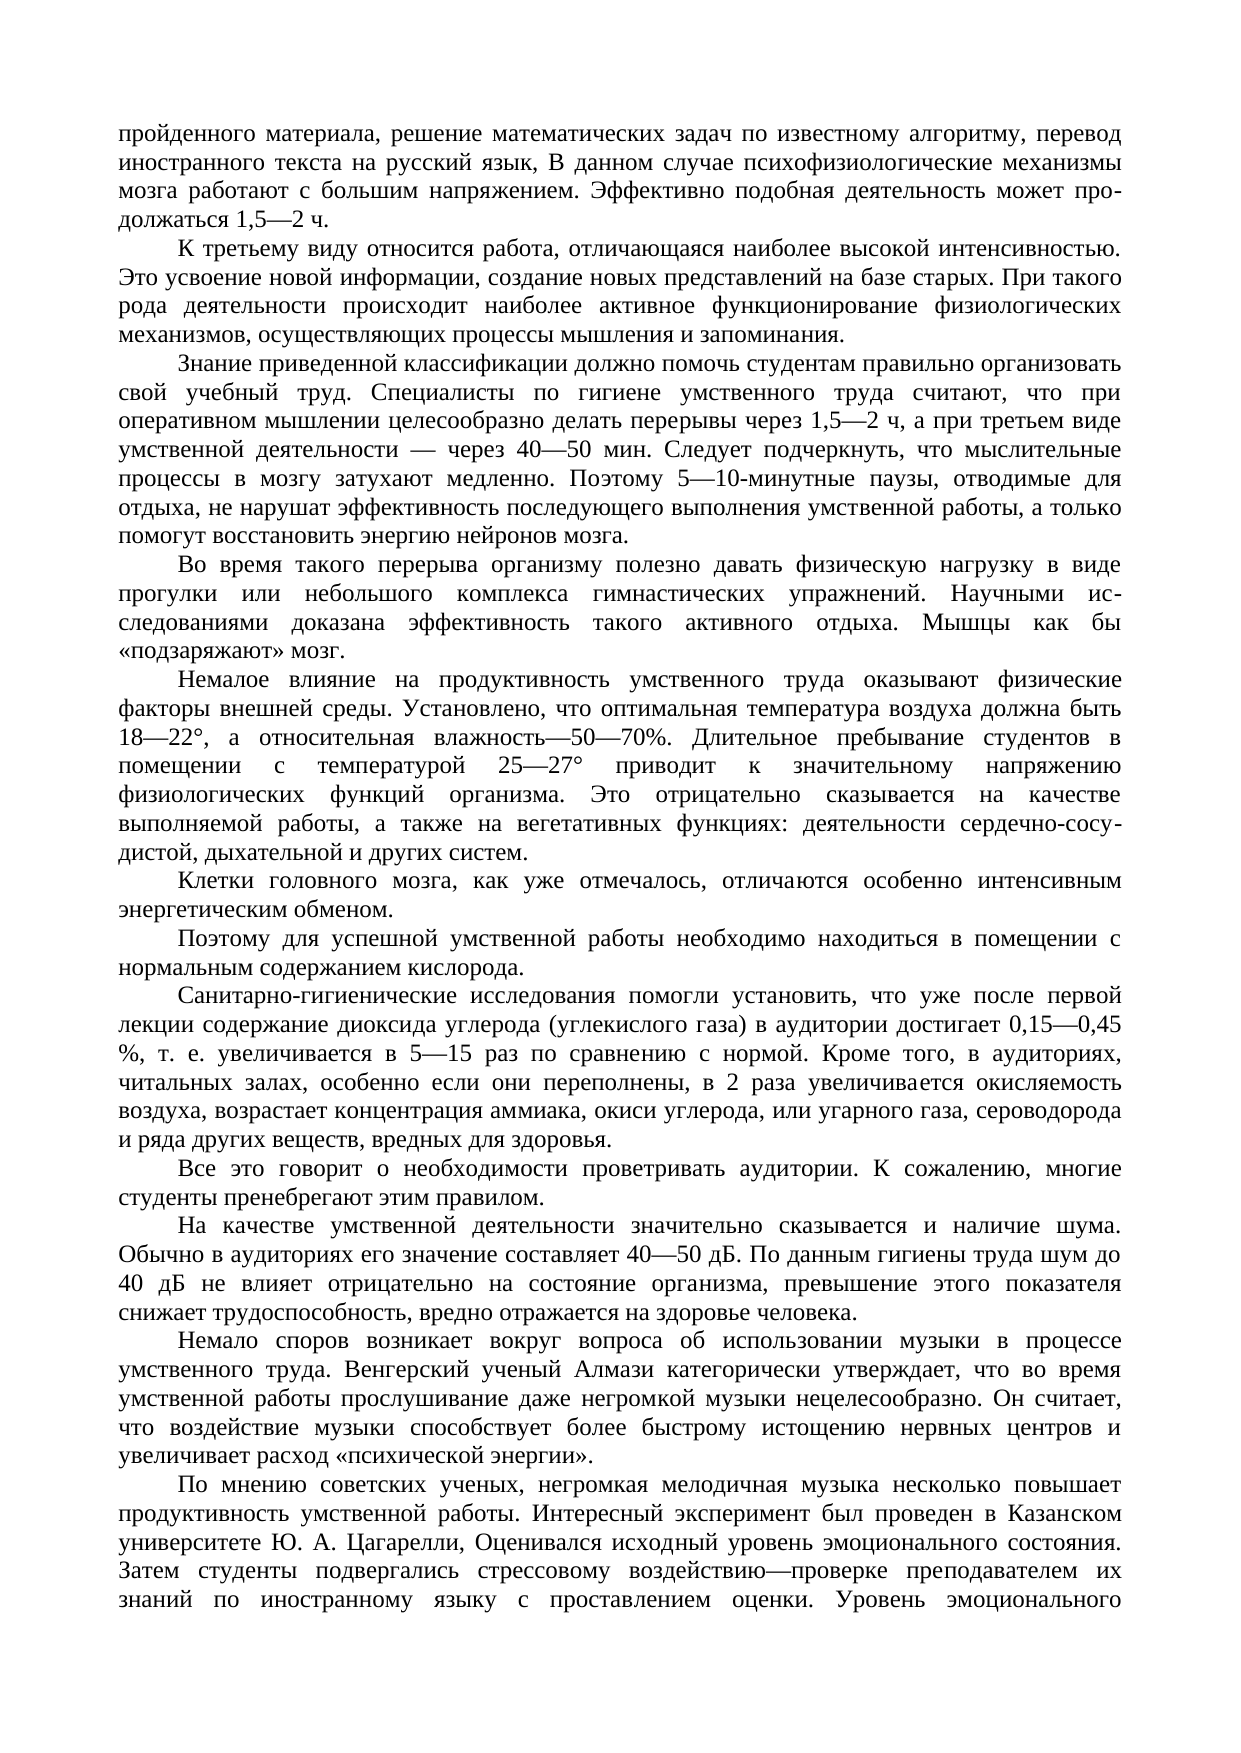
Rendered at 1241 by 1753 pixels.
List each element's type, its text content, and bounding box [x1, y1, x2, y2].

text Клетки головного мозга, как уже отмечалось, отличаются особенно интенсивным энергетическим обменом. [118, 866, 1122, 923]
text Все это говорит о необходимости проветривать аудитории. К сожалению, многие студенты пренебрегают этим правилом. [118, 1153, 1122, 1211]
text К третьему виду относится работа, отличающаяся наиболее высокой интенсивностью. Это усвоение новой информации, создание новых представлений на базе старых. При такого рода деятельности происходит наиболее активное функционирование физиологических механизмов, осуществляющих процессы мышления и запоминания. [118, 233, 1122, 348]
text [118, 118, 1122, 233]
text Знание приведенной классификации должно помочь студентам правильно организовать свой учебный труд. Специалисты по гигиене умственного труда считают, что при оперативном мышлении целесообразно делать перерывы через 1,5—2 ч, а при третьем виде умственной деятельности — через 40—50 мин. Следует подчеркнуть, что мыслительные процессы в мозгу затухают медленно. Поэтому 5—10-минутные паузы, отводимые для отдыха, не нарушат эффективность последующего выполнения умственной работы, а только помогут восстановить энергию нейронов мозга. [118, 348, 1122, 549]
text Санитарно-гигиенические исследования помогли установить, что уже после первой лекции содержание диоксида углерода (углекислого газа) в аудитории достигает 0,15—0,45 %, т. е. увеличивается в 5—15 раз по сравнению с нормой. Кроме того, в аудиториях, читальных залах, особенно если они переполнены, в 2 раза увеличивается окисляемость воздуха, возрастает концентрация аммиака, окиси углерода, или угарного газа, сероводорода и ряда других веществ, вредных для здоровья. [118, 981, 1122, 1153]
text Поэтому для успешной умственной работы необходимо находиться в помещении с нормальным содержанием кислорода. [118, 923, 1122, 981]
text Во время такого перерыва организму полезно давать физическую нагрузку в виде прогулки или небольшого комплекса гимнастических упражнений. Научными исследованиями доказана эффективность такого активного отдыха. Мышцы как бы «подзаряжают» мозг. [118, 549, 1122, 664]
text Немалое влияние на продуктивность умственного труда оказывают физические факторы внешней среды. Установлено, что оптимальная температура воздуха должна быть 18—22°, а относительная влажность—50—70%. Длительное пребывание студентов в помещении с температурой 25—27° приводит к значительному напряжению физиологических функций организма. Это отрицательно сказывается на качестве выполняемой работы, а также на вегетативных функциях: деятельности сердечно-сосудистой, дыхательной и других систем. [118, 664, 1122, 866]
text Немало споров возникает вокруг вопроса об использовании музыки в процессе умственного труда. Венгерский ученый Алмази категорически утверждает, что во время умственной работы прослушивание даже негромкой музыки нецелесообразно. Он считает, что воздействие музыки способствует более быстрому истощению нервных центров и увеличивает расход «психической энергии». [118, 1326, 1122, 1469]
text На качестве умственной деятельности значительно сказывается и наличие шума. Обычно в аудиториях его значение составляет 40—50 дБ. По данным гигиены труда шум до 40 дБ не влияет отрицательно на состояние организма, превышение этого показателя снижает трудоспособность, вредно отражается на здоровье человека. [118, 1211, 1122, 1326]
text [118, 1469, 1122, 1613]
